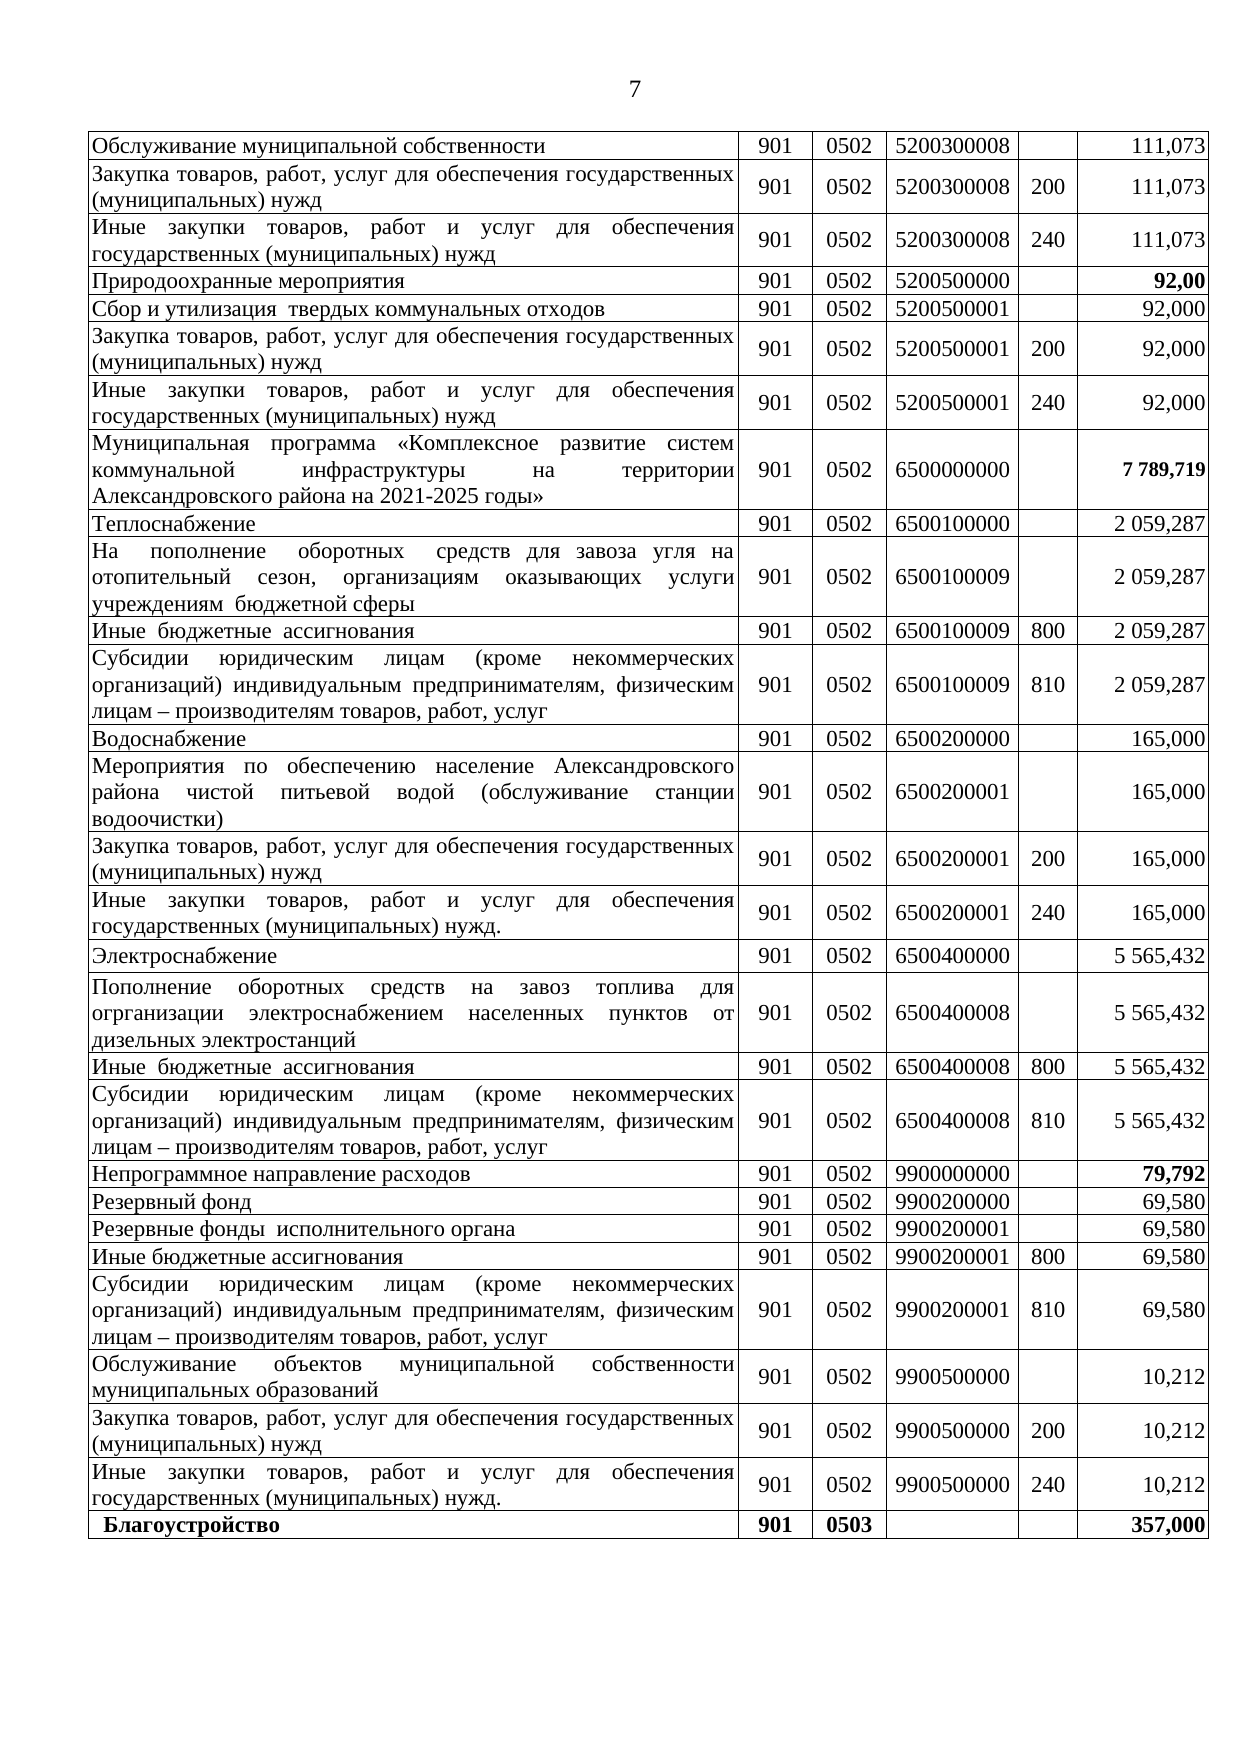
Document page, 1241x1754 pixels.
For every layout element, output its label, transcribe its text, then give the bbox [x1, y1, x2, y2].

table_cell Субсидии юридическим лицам (кроме некоммерческих организаций) индивидуальным предпринимателям, физическим лицам – производителям товаров, работ, услуг [89, 1080, 738, 1159]
table_cell 0502 [813, 1404, 886, 1457]
table_cell 810 [1019, 1270, 1077, 1349]
table_cell 901 [739, 1053, 812, 1079]
table_cell Непрограммное направление расходов [89, 1161, 738, 1187]
table_cell 9900200001 [887, 1215, 1018, 1242]
table_cell 6500200001 [887, 832, 1018, 885]
table_cell 0502 [813, 267, 886, 293]
table_cell 7 789,719 [1078, 430, 1208, 508]
table_cell 901 [739, 1188, 812, 1214]
table_cell [1019, 295, 1077, 321]
table_cell 901 [739, 752, 812, 831]
table_cell 0502 [813, 752, 886, 831]
table_cell 6500400008 [887, 1053, 1018, 1079]
table_cell 6500000000 [887, 430, 1018, 508]
table_cell 0502 [813, 510, 886, 536]
table_cell 0502 [813, 886, 886, 938]
table_cell 0502 [813, 973, 886, 1052]
table_cell Субсидии юридическим лицам (кроме некоммерческих организаций) индивидуальным предпринимателям, физическим лицам – производителям товаров, работ, услуг [89, 1270, 738, 1349]
table_cell 800 [1019, 617, 1077, 643]
table_cell 10,212 [1078, 1350, 1208, 1403]
table_cell 800 [1019, 1053, 1077, 1079]
table_cell 2 059,287 [1078, 537, 1208, 616]
table_cell 92,000 [1078, 376, 1208, 428]
table_cell Электроснабжение [89, 940, 738, 972]
table_cell 5200300008 [887, 214, 1018, 266]
table_cell Благоустройство [89, 1511, 738, 1538]
table_cell [887, 1511, 1018, 1538]
table_cell 165,000 [1078, 725, 1208, 751]
table_cell 901 [739, 1215, 812, 1242]
table_cell 901 [739, 430, 812, 508]
table_cell Резервные фонды исполнительного органа [89, 1215, 738, 1242]
table_cell 0502 [813, 214, 886, 266]
table_cell 0502 [813, 295, 886, 321]
table_cell 901 [739, 267, 812, 293]
table_cell 0502 [813, 725, 886, 751]
table_cell 5 565,432 [1078, 973, 1208, 1052]
table_cell 0502 [813, 617, 886, 643]
table_cell 0502 [813, 537, 886, 616]
table_cell 901 [739, 617, 812, 643]
table_cell Закупка товаров, работ, услуг для обеспечения государственных (муниципальных) нужд [89, 1404, 738, 1457]
table_cell 901 [739, 322, 812, 375]
table_cell 901 [739, 295, 812, 321]
table_cell 92,00 [1078, 267, 1208, 293]
table_cell 0502 [813, 1350, 886, 1403]
table_cell 0502 [813, 832, 886, 885]
table_cell [1019, 1511, 1077, 1538]
table_cell 165,000 [1078, 752, 1208, 831]
table_cell 69,580 [1078, 1243, 1208, 1269]
table_cell 92,000 [1078, 295, 1208, 321]
table_cell 901 [739, 160, 812, 212]
table_cell 0502 [813, 1161, 886, 1187]
table_cell Иные закупки товаров, работ и услуг для обеспечения государственных (муниципальных) нужд [89, 214, 738, 266]
table_cell 901 [739, 1161, 812, 1187]
table_cell 901 [739, 510, 812, 536]
table_cell 0502 [813, 430, 886, 508]
table_cell 240 [1019, 376, 1077, 428]
table_cell 69,580 [1078, 1270, 1208, 1349]
table_cell 9900200001 [887, 1270, 1018, 1349]
table_cell Закупка товаров, работ, услуг для обеспечения государственных (муниципальных) нужд [89, 832, 738, 885]
table_cell 0502 [813, 940, 886, 972]
table_cell 69,580 [1078, 1215, 1208, 1242]
table_cell 240 [1019, 886, 1077, 938]
table_cell 9900200000 [887, 1188, 1018, 1214]
table_cell 0502 [813, 132, 886, 159]
table_cell 0502 [813, 1215, 886, 1242]
table_cell 0502 [813, 1188, 886, 1214]
table_cell На пополнение оборотных средств для завоза угля на отопительный сезон, организациям оказывающих услуги учреждениям бюджетной сферы [89, 537, 738, 616]
table_cell 5 565,432 [1078, 940, 1208, 972]
table_cell Пополнение оборотных средств на завоз топлива для огрганизации электроснабжением населенных пунктов от дизельных электростанций [89, 973, 738, 1052]
table_cell 0502 [813, 376, 886, 428]
table_cell 5200300008 [887, 160, 1018, 212]
table_cell Муниципальная программа «Комплексное развитие систем коммунальной инфраструктуры на территории Александровского района на 2021-2025 годы» [89, 430, 738, 508]
table_cell 165,000 [1078, 832, 1208, 885]
table_cell 357,000 [1078, 1511, 1208, 1538]
table_cell 6500400008 [887, 1080, 1018, 1159]
table_cell 901 [739, 214, 812, 266]
table_cell [1019, 430, 1077, 508]
table_cell 901 [739, 1404, 812, 1457]
table_cell 901 [739, 1270, 812, 1349]
table_cell 200 [1019, 322, 1077, 375]
table_cell Обслуживание объектов муниципальной собственности муниципальных образований [89, 1350, 738, 1403]
table_cell [1019, 132, 1077, 159]
table_cell 5200500001 [887, 376, 1018, 428]
table_cell 0502 [813, 322, 886, 375]
table_cell 901 [739, 537, 812, 616]
table_cell 5 565,432 [1078, 1053, 1208, 1079]
table_cell 2 059,287 [1078, 645, 1208, 723]
table_cell 0502 [813, 1053, 886, 1079]
table_cell 5200500000 [887, 267, 1018, 293]
table_cell 901 [739, 1458, 812, 1510]
table_cell 0502 [813, 1080, 886, 1159]
table_cell Иные бюджетные ассигнования [89, 1053, 738, 1079]
table_cell 901 [739, 940, 812, 972]
table_cell 2 059,287 [1078, 617, 1208, 643]
table_cell Водоснабжение [89, 725, 738, 751]
table_cell 901 [739, 725, 812, 751]
table_cell [1019, 973, 1077, 1052]
table_cell 111,073 [1078, 160, 1208, 212]
table_cell 9900000000 [887, 1161, 1018, 1187]
table_cell 5200500001 [887, 295, 1018, 321]
table_cell 901 [739, 1080, 812, 1159]
table_cell 165,000 [1078, 886, 1208, 938]
table_cell 10,212 [1078, 1458, 1208, 1510]
table_cell Природоохранные мероприятия [89, 267, 738, 293]
table_cell 901 [739, 645, 812, 723]
table_cell 0502 [813, 160, 886, 212]
table_cell 6500200001 [887, 886, 1018, 938]
table_cell 92,000 [1078, 322, 1208, 375]
table_cell 240 [1019, 1458, 1077, 1510]
table_cell Иные бюджетные ассигнования [89, 617, 738, 643]
table_cell 901 [739, 973, 812, 1052]
table_cell 200 [1019, 1404, 1077, 1457]
table_cell 6500100009 [887, 617, 1018, 643]
table_cell Резервный фонд [89, 1188, 738, 1214]
table_cell 6500200000 [887, 725, 1018, 751]
table_cell Иные закупки товаров, работ и услуг для обеспечения государственных (муниципальных) нужд. [89, 1458, 738, 1510]
table_cell 0502 [813, 645, 886, 723]
table_cell 901 [739, 1350, 812, 1403]
table_cell Иные бюджетные ассигнования [89, 1243, 738, 1269]
table_cell 5200300008 [887, 132, 1018, 159]
table_cell 0502 [813, 1458, 886, 1510]
table_cell 800 [1019, 1243, 1077, 1269]
table_cell [1019, 537, 1077, 616]
table_cell 901 [739, 132, 812, 159]
table_cell 9900500000 [887, 1350, 1018, 1403]
table_cell 200 [1019, 832, 1077, 885]
table_cell 901 [739, 376, 812, 428]
table_cell Иные закупки товаров, работ и услуг для обеспечения государственных (муниципальных) нужд [89, 376, 738, 428]
table_cell 240 [1019, 214, 1077, 266]
table_cell 111,073 [1078, 214, 1208, 266]
table_cell 111,073 [1078, 132, 1208, 159]
table_cell [1019, 510, 1077, 536]
table_cell [1019, 940, 1077, 972]
table_cell [1019, 1350, 1077, 1403]
table_cell Субсидии юридическим лицам (кроме некоммерческих организаций) индивидуальным предпринимателям, физическим лицам – производителям товаров, работ, услуг [89, 645, 738, 723]
table_cell 0502 [813, 1270, 886, 1349]
table_cell 9900200001 [887, 1243, 1018, 1269]
table_cell 0503 [813, 1511, 886, 1538]
table_cell Закупка товаров, работ, услуг для обеспечения государственных (муниципальных) нужд [89, 160, 738, 212]
table_cell 6500100000 [887, 510, 1018, 536]
table_cell [1019, 1188, 1077, 1214]
table_cell Обслуживание муниципальной собственности [89, 132, 738, 159]
table_cell 9900500000 [887, 1404, 1018, 1457]
table_cell 901 [739, 832, 812, 885]
table_cell Иные закупки товаров, работ и услуг для обеспечения государственных (муниципальных) нужд. [89, 886, 738, 938]
table_cell 10,212 [1078, 1404, 1208, 1457]
table_cell 6500400008 [887, 973, 1018, 1052]
table_cell 9900500000 [887, 1458, 1018, 1510]
table_cell 810 [1019, 645, 1077, 723]
table_cell 6500200001 [887, 752, 1018, 831]
table_cell 5 565,432 [1078, 1080, 1208, 1159]
table_cell Мероприятия по обеспечению население Александровского района чистой питьевой водой (обслуживание станции водоочистки) [89, 752, 738, 831]
table_cell 901 [739, 1511, 812, 1538]
table_cell [1019, 752, 1077, 831]
table_cell Теплоснабжение [89, 510, 738, 536]
table_cell [1019, 1161, 1077, 1187]
table_cell 901 [739, 1243, 812, 1269]
table_cell 6500100009 [887, 645, 1018, 723]
table_cell Сбор и утилизация твердых коммунальных отходов [89, 295, 738, 321]
table_cell 6500400000 [887, 940, 1018, 972]
table_cell 6500100009 [887, 537, 1018, 616]
table_cell 810 [1019, 1080, 1077, 1159]
table_cell [1019, 267, 1077, 293]
table_cell [1019, 725, 1077, 751]
table_cell Закупка товаров, работ, услуг для обеспечения государственных (муниципальных) нужд [89, 322, 738, 375]
table_cell 5200500001 [887, 322, 1018, 375]
table_cell 200 [1019, 160, 1077, 212]
table_cell 0502 [813, 1243, 886, 1269]
table_cell 79,792 [1078, 1161, 1208, 1187]
table_cell 2 059,287 [1078, 510, 1208, 536]
table_cell 901 [739, 886, 812, 938]
table_cell 69,580 [1078, 1188, 1208, 1214]
table_cell [1019, 1215, 1077, 1242]
